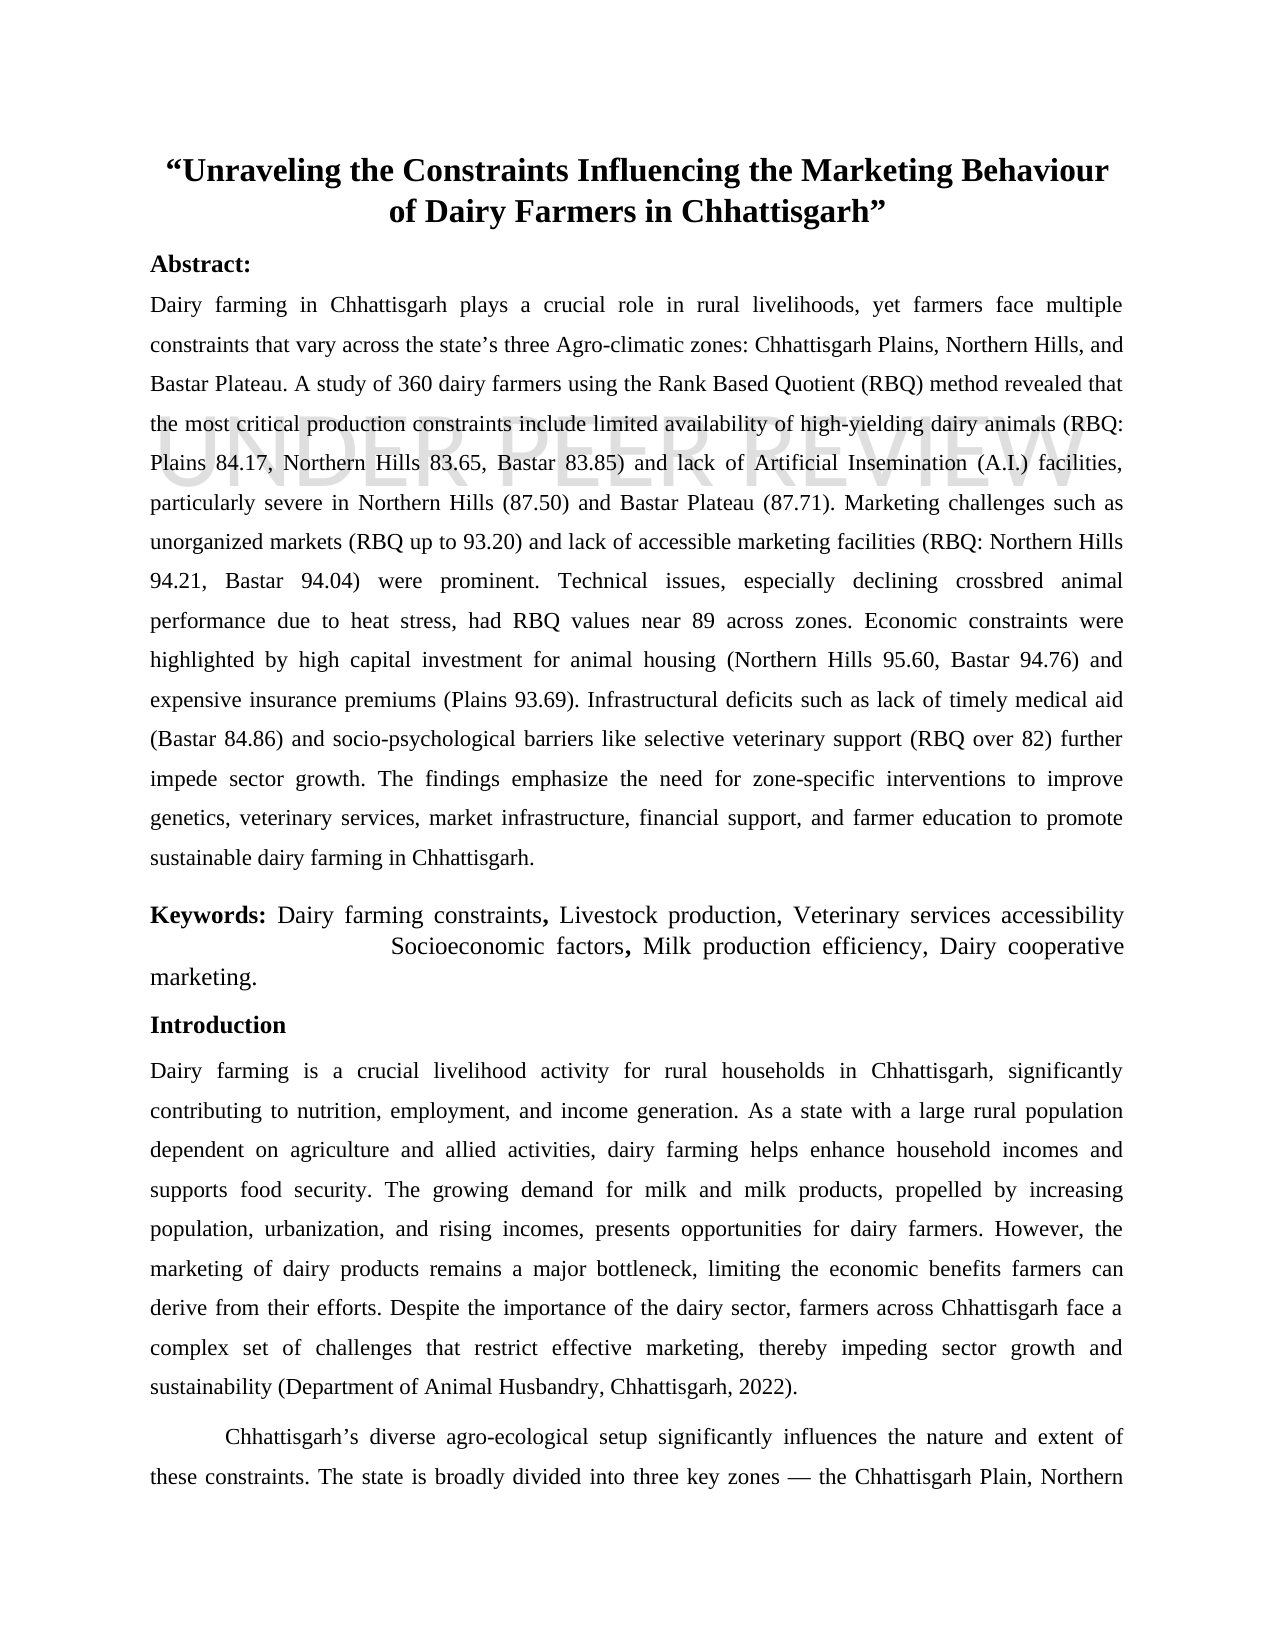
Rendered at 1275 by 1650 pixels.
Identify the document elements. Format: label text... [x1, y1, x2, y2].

text Introduction [150, 1010, 1125, 1039]
text “Unraveling the Constraints Influencing the Marketing Behaviour of Dairy Farmers in Chhattisgarh” [150, 150, 1125, 230]
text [150, 1423, 1125, 1489]
text Keywords: Dairy farming constraints, Livestock production, Veterinary services accessibility Socioeconomic factors, Milk production efficiency, Dairy cooperative marketing. [150, 900, 1125, 991]
text Dairy farming is a crucial livelihood activity for rural households in Chhattisgarh, significantly contributing to nutrition, employment, and income generation. As a state with a large rural population dependent on agriculture and allied activities, dairy farming helps enhance household incomes and supports food security. The growing demand for milk and milk products, propelled by increasing population, urbanization, and rising incomes, presents opportunities for dairy farmers. However, the marketing of dairy products remains a major bottleneck, limiting the economic benefits farmers can derive from their efforts. Despite the importance of the dairy sector, farmers across Chhattisgarh face a complex set of challenges that restrict effective marketing, thereby impeding sector growth and sustainability (Department of Animal Husbandry, Chhattisgarh, 2022). [150, 1058, 1125, 1400]
text Abstract: Dairy farming in Chhattisgarh plays a crucial role in rural livelihoods, yet farmers face multiple constraints that vary across the state’s three Agro-climatic zones: Chhattisgarh Plains, Northern Hills, and Bastar Plateau. A study of 360 dairy farmers using the Rank Based Quotient (RBQ) method revealed that the most critical production constraints include limited availability of high-yielding dairy animals (RBQ: Plains 84.17, Northern Hills 83.65, Bastar 83.85) and lack of Artificial Insemination (A.I.) facilities, particularly severe in Northern Hills (87.50) and Bastar Plateau (87.71). Marketing challenges such as unorganized markets (RBQ up to 93.20) and lack of accessible marketing facilities (RBQ: Northern Hills 94.21, Bastar 94.04) were prominent. Technical issues, especially declining crossbred animal performance due to heat stress, had RBQ values near 89 across zones. Economic constraints were highlighted by high capital investment for animal housing (Northern Hills 95.60, Bastar 94.76) and expensive insurance premiums (Plains 93.69). Infrastructural deficits such as lack of timely medical aid (Bastar 84.86) and socio-psychological barriers like selective veterinary support (RBQ over 82) further impede sector growth. The findings emphasize the need for zone-specific interventions to improve genetics, veterinary services, market infrastructure, financial support, and farmer education to promote sustainable dairy farming in Chhattisgarh. [150, 249, 1125, 870]
